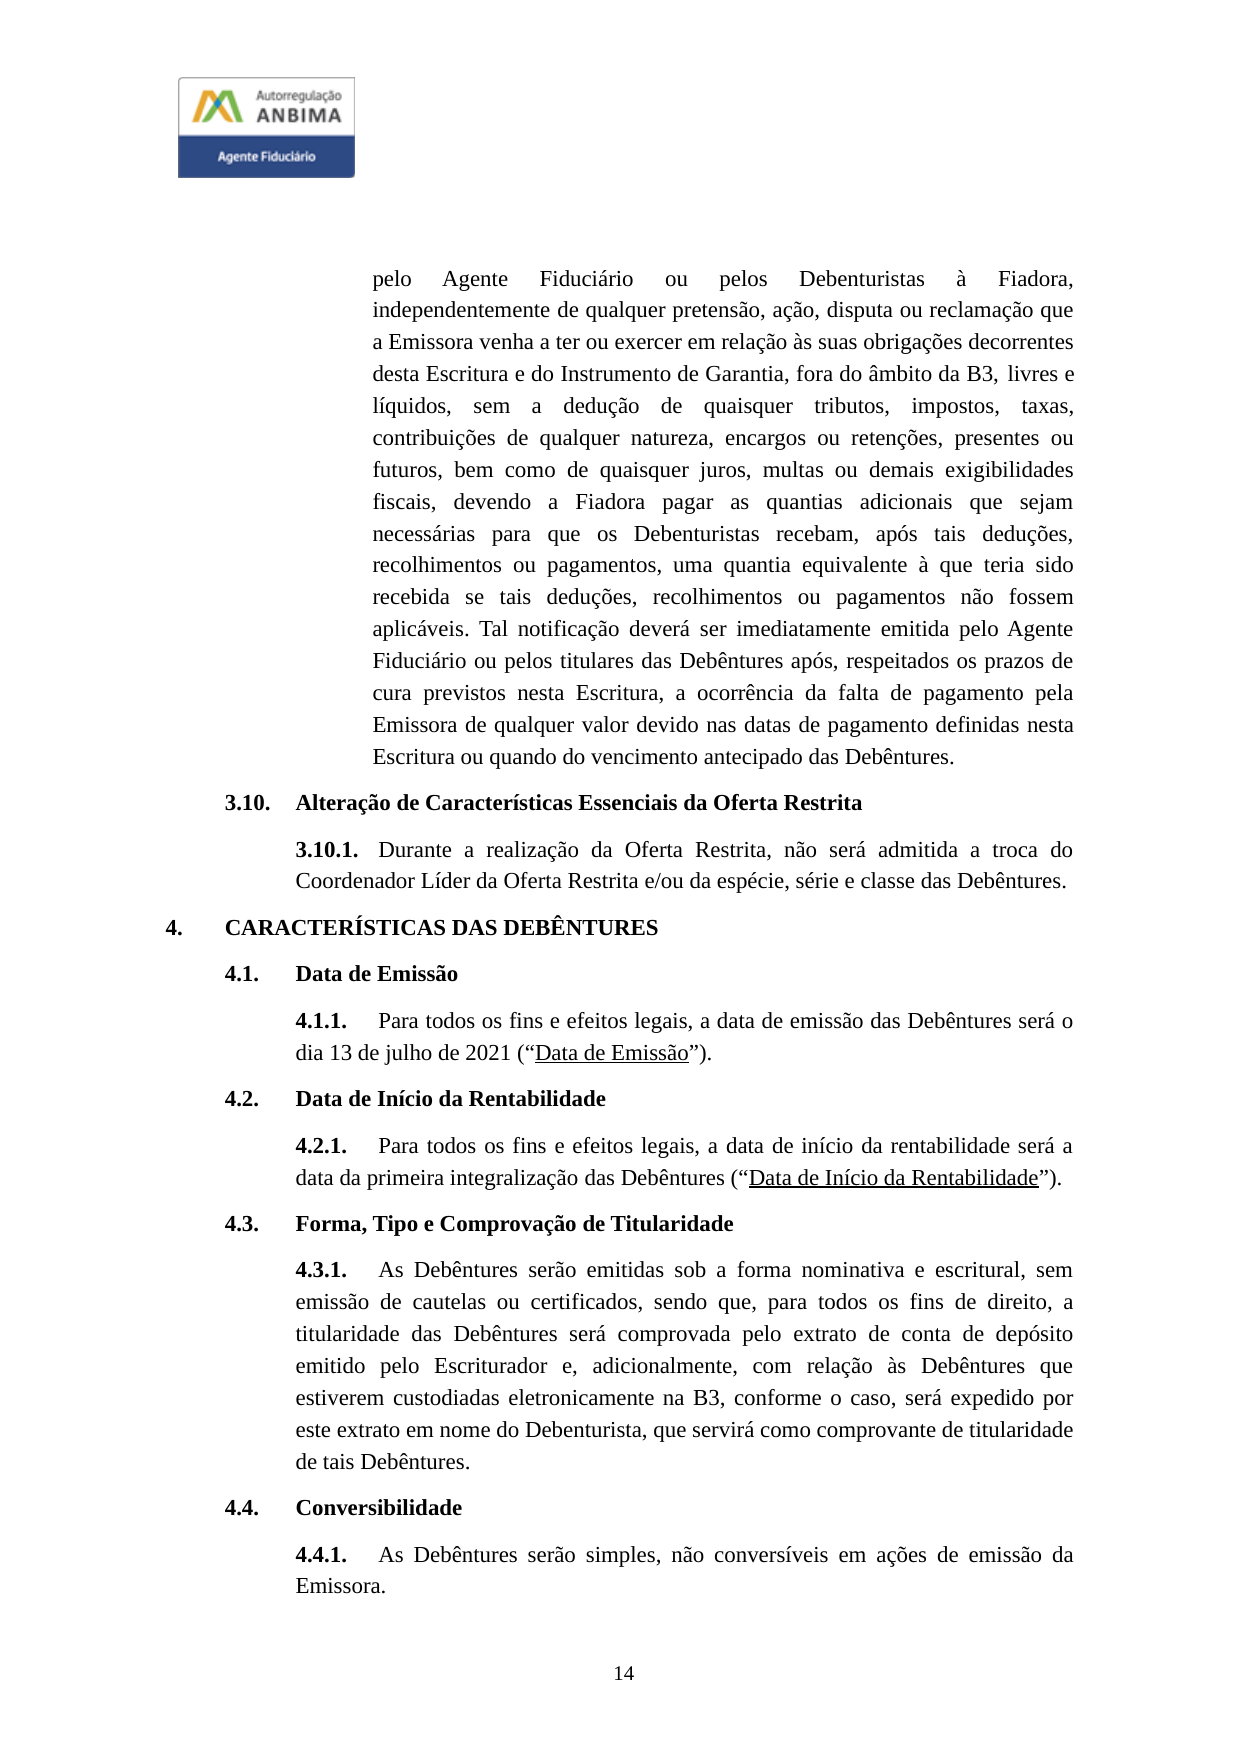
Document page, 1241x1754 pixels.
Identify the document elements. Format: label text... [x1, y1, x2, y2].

text Forma, Tipo e Comprovação de Titularidade [224, 1210, 1075, 1236]
text As Debêntures serão emitidas sob a forma nominativa e escritural, sem emissão de cautelas ou certificados, sendo que, para todos os fins de direito, a titularidade das Debêntures será comprovada pelo extrato de conta de depósito emitido pelo Escriturador e, adicionalmente, com relação às Debêntures que estiverem custodiadas eletronicamente na B3, conforme o caso, será expedido por este extrato em nome do Debenturista, que servirá como comprovante de titularidade de tais Debêntures. [295, 1257, 1075, 1474]
text As Debêntures serão simples, não conversíveis em ações de emissão da Emissora. [295, 1541, 1075, 1599]
text Data de Início da Rentabilidade [224, 1085, 1075, 1112]
text Para todos os fins e efeitos legais, a data de emissão das Debêntures será o dia 13 de julho de 2021 (“Data de Emissão”). [295, 1007, 1075, 1065]
text Data de Emissão [224, 961, 1075, 987]
text Para todos os fins e efeitos legais, a data de início da rentabilidade será a data da primeira integralização das Debêntures (“Data de Início da Rentabilidade”). [295, 1132, 1075, 1190]
text Durante a realização da Oferta Restrita, não será admitida a troca do Coordenador Líder da Oferta Restrita e/ou da espécie, série e classe das Debêntures. [295, 836, 1075, 894]
text Alteração de Características Essenciais da Oferta Restrita [224, 789, 1075, 816]
text CARACTERÍSTICAS DAS DEBÊNTURES [165, 914, 1075, 940]
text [372, 265, 1075, 769]
text Conversibilidade [224, 1494, 1075, 1521]
